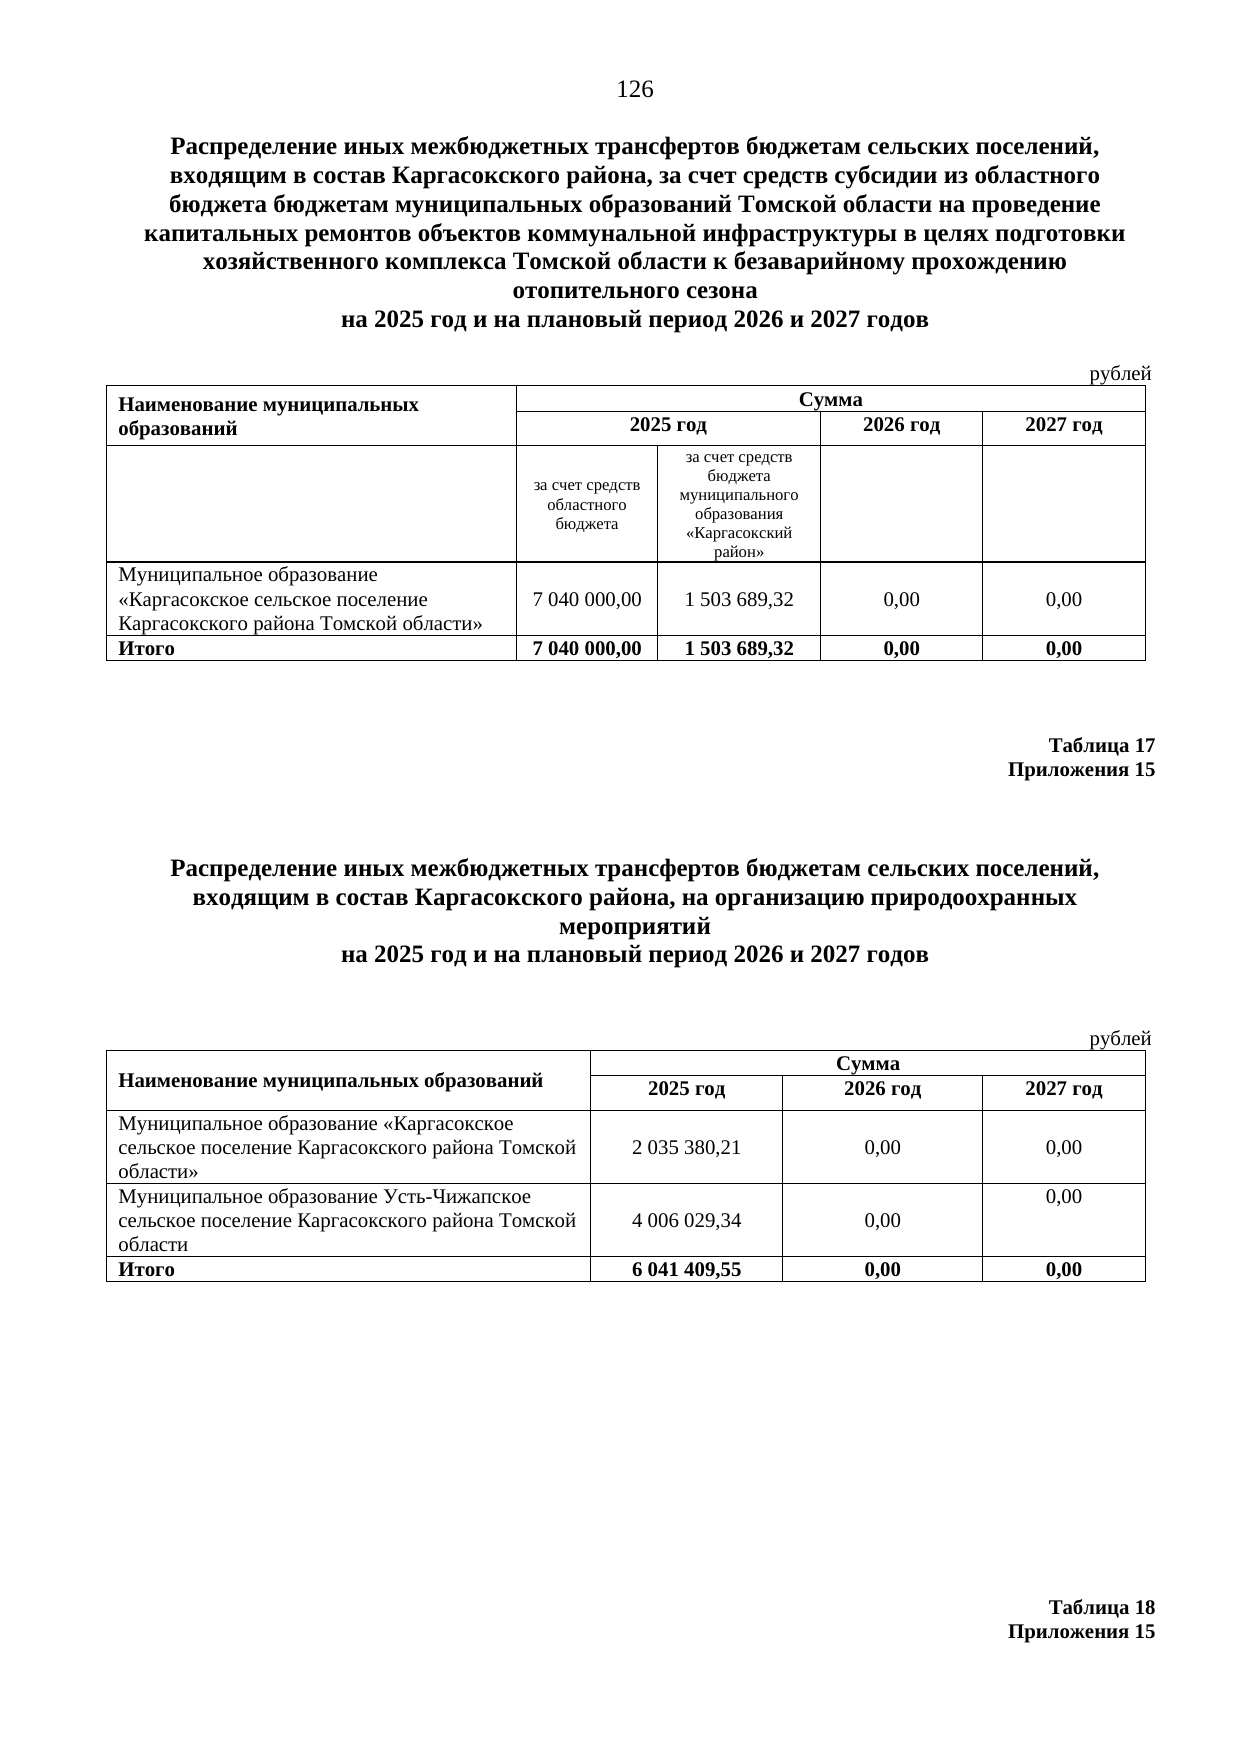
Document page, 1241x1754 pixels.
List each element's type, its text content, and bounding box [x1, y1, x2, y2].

text на 2025 год и на плановый период 2026 и 2027 годов [118, 939, 1152, 968]
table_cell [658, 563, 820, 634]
text Распределение иных межбюджетных трансфертов бюджетам сельских поселений, входящим в состав Каргасокского района, за счет средств субсидии из областного бюджета бюджетам муниципальных образований Томской области на проведение капитальных ремонтов объектов коммунальной инфраструктуры в целях подготовки хозяйственного комплекса Томской области к безаварийному прохождению отопительного сезона [118, 131, 1152, 304]
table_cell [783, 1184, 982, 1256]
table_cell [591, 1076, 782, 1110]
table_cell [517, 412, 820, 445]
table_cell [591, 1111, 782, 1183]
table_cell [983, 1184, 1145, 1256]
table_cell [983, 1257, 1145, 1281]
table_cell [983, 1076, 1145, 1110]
text рублей [118, 361, 1152, 385]
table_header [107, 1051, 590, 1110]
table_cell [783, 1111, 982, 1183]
text на 2025 год и на плановый период 2026 и 2027 годов [118, 304, 1152, 333]
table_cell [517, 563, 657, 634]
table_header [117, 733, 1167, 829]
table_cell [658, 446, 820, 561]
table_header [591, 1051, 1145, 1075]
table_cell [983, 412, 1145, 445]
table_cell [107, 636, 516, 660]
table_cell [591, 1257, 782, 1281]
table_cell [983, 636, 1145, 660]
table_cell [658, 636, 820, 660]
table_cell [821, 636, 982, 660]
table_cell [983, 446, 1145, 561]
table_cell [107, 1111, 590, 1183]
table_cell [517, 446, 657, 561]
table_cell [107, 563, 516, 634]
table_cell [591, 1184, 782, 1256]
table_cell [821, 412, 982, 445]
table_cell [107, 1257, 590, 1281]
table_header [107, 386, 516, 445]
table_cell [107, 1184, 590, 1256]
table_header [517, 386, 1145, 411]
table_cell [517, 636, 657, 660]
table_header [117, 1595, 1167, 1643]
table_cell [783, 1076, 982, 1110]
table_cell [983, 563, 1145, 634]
text рублей [118, 1026, 1152, 1050]
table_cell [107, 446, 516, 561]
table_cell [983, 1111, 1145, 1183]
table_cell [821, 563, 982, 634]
text Распределение иных межбюджетных трансфертов бюджетам сельских поселений, входящим в состав Каргасокского района, на организацию природоохранных мероприятий [118, 853, 1152, 939]
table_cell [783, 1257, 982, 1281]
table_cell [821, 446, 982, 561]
